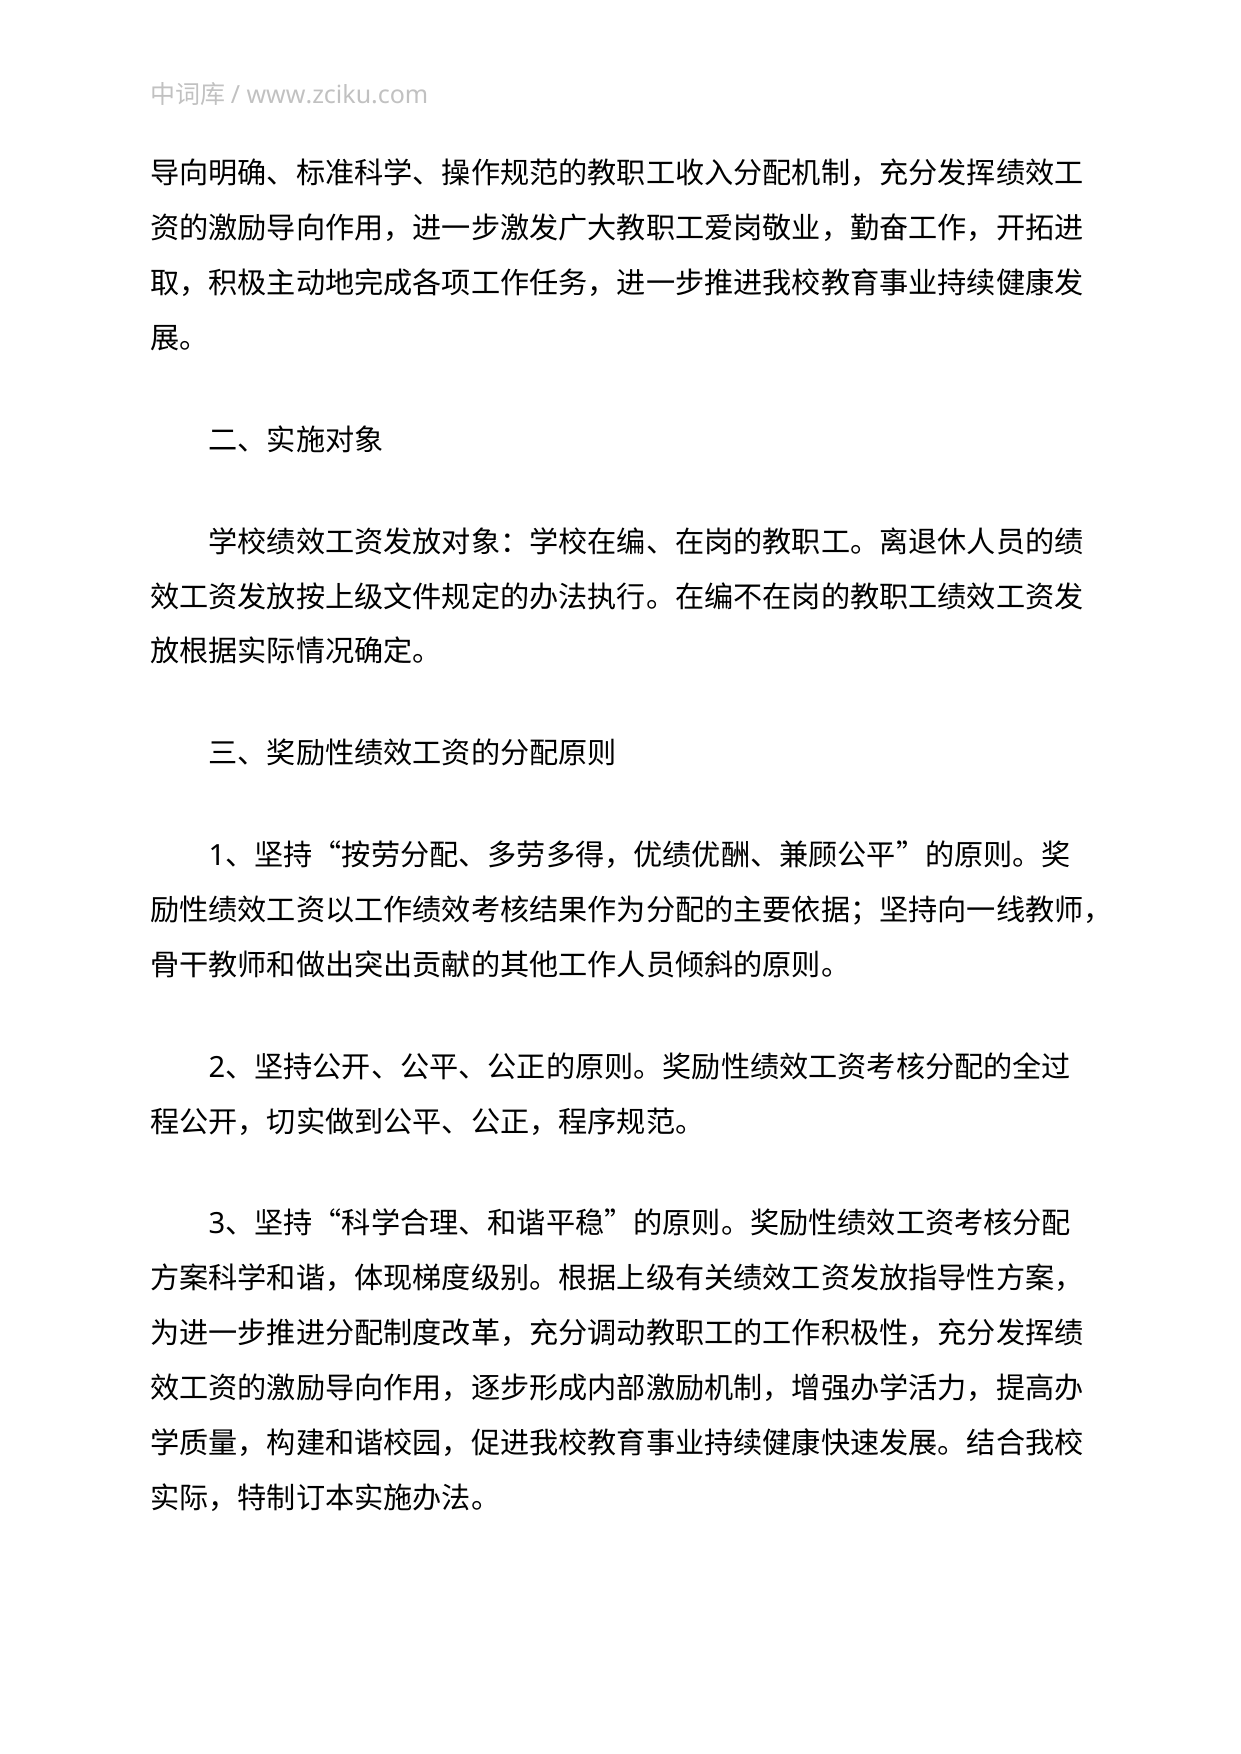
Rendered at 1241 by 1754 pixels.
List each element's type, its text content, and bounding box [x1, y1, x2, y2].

text 二、实施对象 [150, 416, 1090, 459]
text 2、坚持公开、公平、公正的原则。奖励性绩效工资考核分配的全过程公开，切实做到公平、公正，程序规范。 [150, 1043, 1090, 1141]
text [150, 150, 1090, 357]
text 3、坚持“科学合理、和谐平稳”的原则。奖励性绩效工资考核分配方案科学和谐，体现梯度级别。根据上级有关绩效工资发放指导性方案，为进一步推进分配制度改革，充分调动教职工的工作积极性，充分发挥绩效工资的激励导向作用，逐步形成内部激励机制，增强办学活力，提高办学质量，构建和谐校园，促进我校教育事业持续健康快速发展。结合我校实际，特制订本实施办法。 [150, 1200, 1090, 1517]
text 三、奖励性绩效工资的分配原则 [150, 730, 1090, 772]
text 学校绩效工资发放对象：学校在编、在岗的教职工。离退休人员的绩效工资发放按上级文件规定的办法执行。在编不在岗的教职工绩效工资发放根据实际情况确定。 [150, 518, 1090, 670]
text 1、坚持“按劳分配、多劳多得，优绩优酬、兼顾公平”的原则。奖励性绩效工资以工作绩效考核结果作为分配的主要依据；坚持向一线教师，骨干教师和做出突出贡献的其他工作人员倾斜的原则。 [150, 832, 1090, 984]
